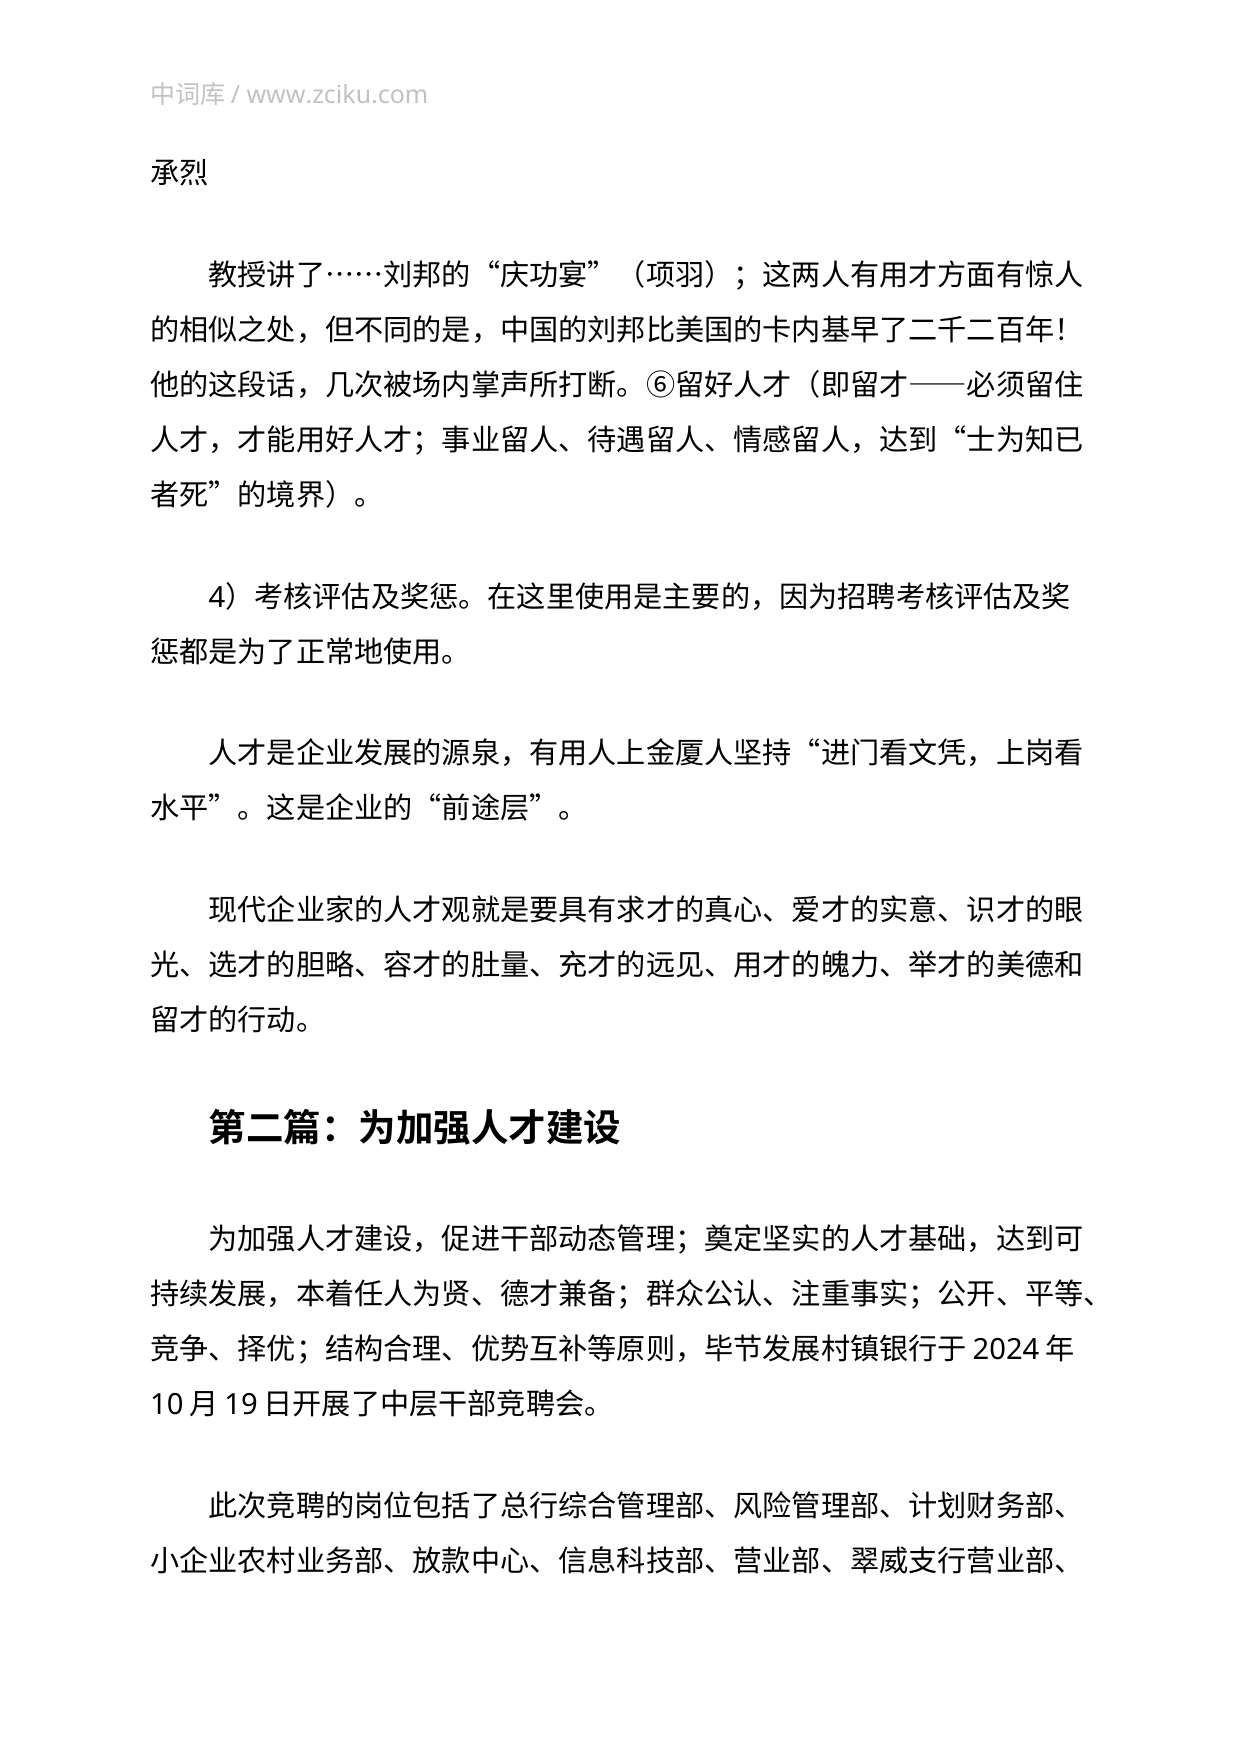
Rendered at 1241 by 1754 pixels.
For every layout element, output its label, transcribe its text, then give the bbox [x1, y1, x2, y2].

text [150, 1482, 1090, 1579]
text 为加强人才建设，促进干部动态管理；奠定坚实的人才基础，达到可持续发展，本着任人为贤、德才兼备；群众公认、注重事实；公开、平等、竞争、择优；结构合理、优势互补等原则，毕节发展村镇银行于2024年10月19日开展了中层干部竞聘会。 [150, 1216, 1090, 1423]
text 4）考核评估及奖惩。在这里使用是主要的，因为招聘考核评估及奖惩都是为了正常地使用。 [150, 573, 1090, 670]
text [150, 150, 1090, 192]
text 教授讲了……刘邦的“庆功宴”（项羽）；这两人有用才方面有惊人的相似之处，但不同的是，中国的刘邦比美国的卡内基早了二千二百年！他的这段话，几次被场内掌声所打断。⑥留好人才（即留才——必须留住人才，才能用好人才；事业留人、待遇留人、情感留人，达到“士为知已者死”的境界）。 [150, 252, 1090, 514]
text 现代企业家的人才观就是要具有求才的真心、爱才的实意、识才的眼光、选才的胆略、容才的肚量、充才的远见、用才的魄力、举才的美德和留才的行动。 [150, 887, 1090, 1039]
text 人才是企业发展的源泉，有用人上金厦人坚持“进门看文凭，上岗看水平”。这是企业的“前途层”。 [150, 730, 1090, 827]
text 第二篇：为加强人才建设 [150, 1098, 1090, 1152]
